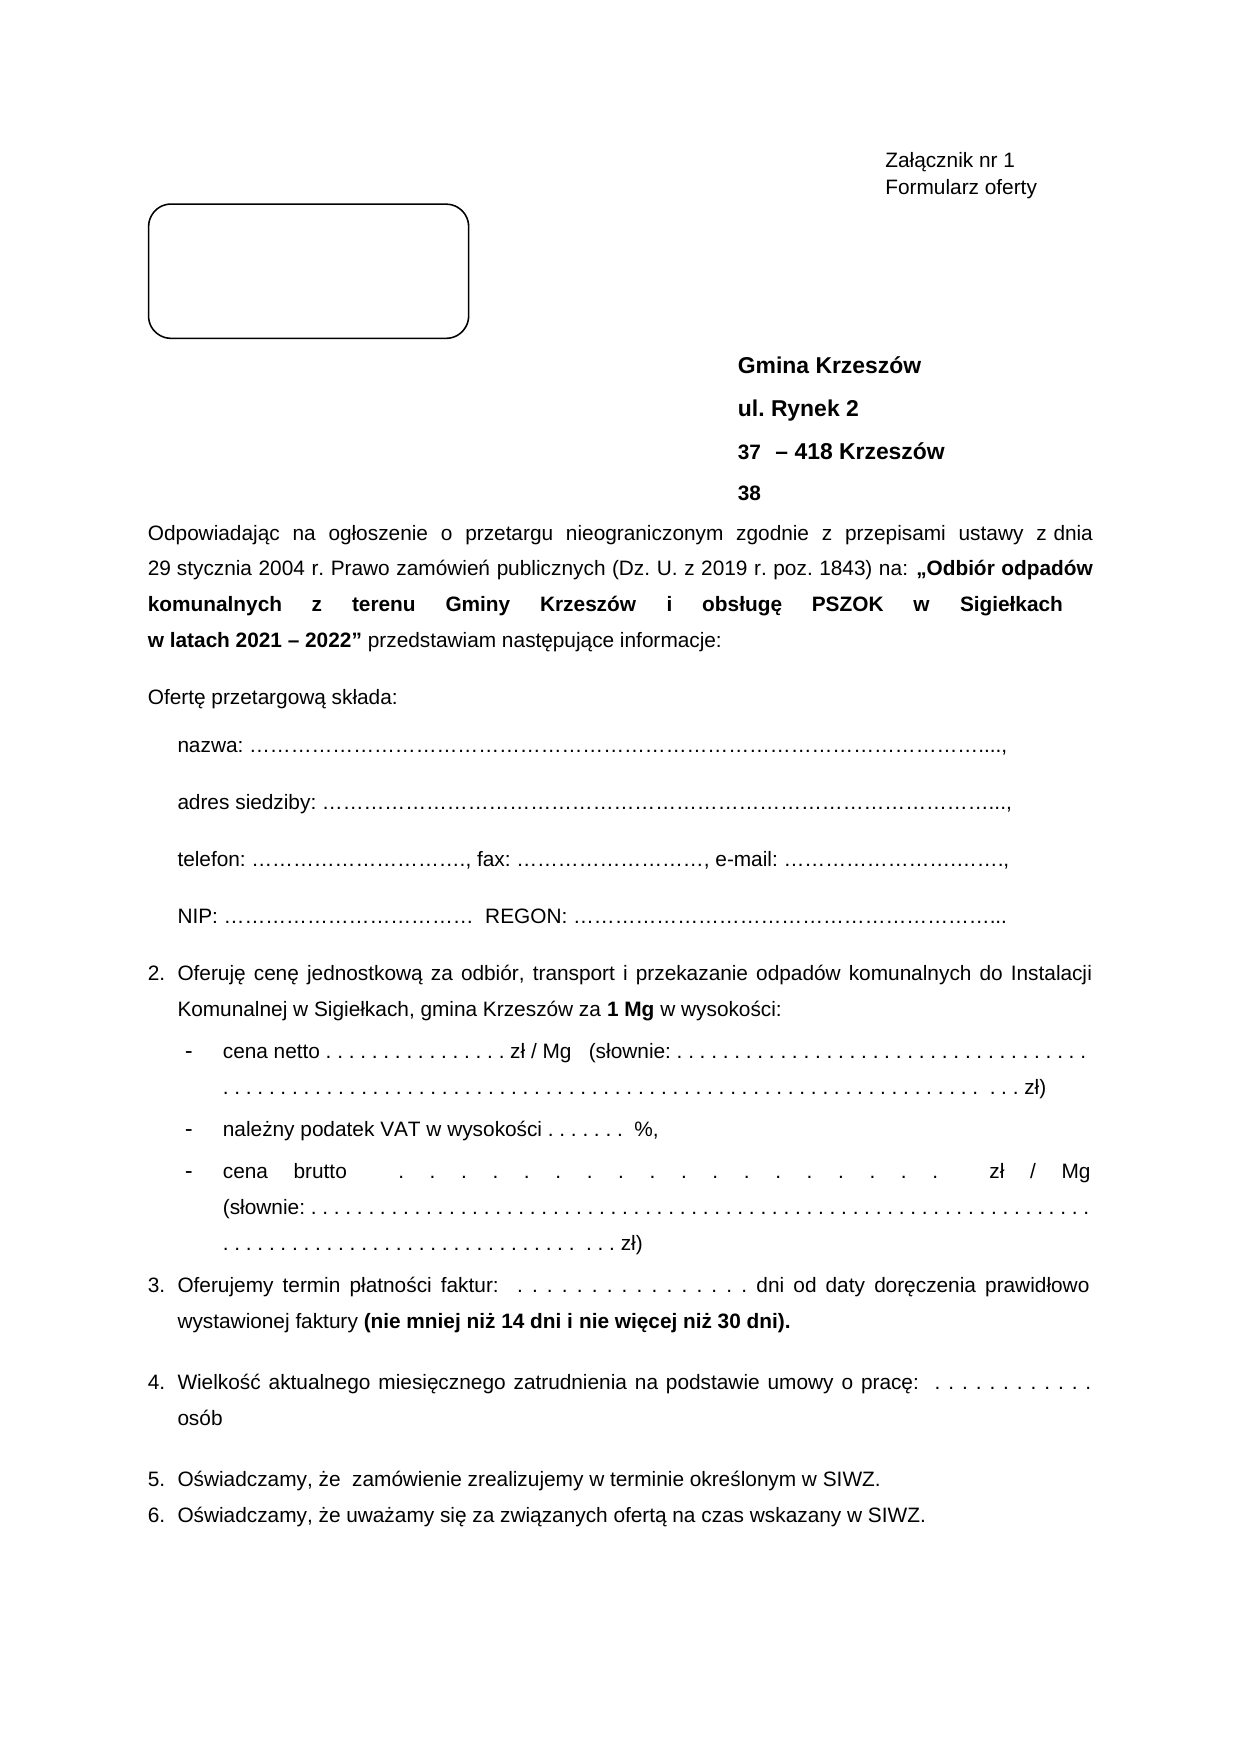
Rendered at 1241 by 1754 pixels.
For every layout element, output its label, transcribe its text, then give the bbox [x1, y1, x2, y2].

list Oświadczamy, że uważamy się za związanych ofertą na czas wskazany w SIWZ. [148, 1503, 1093, 1527]
text Odpowiadając na ogłoszenie o przetargu nieograniczonym zgodnie z przepisami ustawy z dnia 29 stycznia 2004 r. Prawo zamówień publicznych (Dz. U. z 2019 r. poz. 1843) na: „Odbiór odpadów komunalnych z terenu Gminy Krzeszów i obsługę PSZOK w Sigiełkach w latach 2021 – 2022” przedstawiam następujące informacje: [148, 520, 1093, 652]
text NIP: ……………………………… REGON: ……………………………………………………... [177, 904, 1093, 928]
text Formularz oferty [885, 175, 1093, 199]
list cena brutto . . . . . . . . . . . . . . . . . . zł / Mg (słownie: . . . . . . . . . . . . . . . . . . . . . . . . . . . . . . . . . . . . . . . . . . . . . . . . . . . . . . . . . . . . . . . . . . . . . . . . . . . . . . . . . . . . . . . . . . . . . . . . . . . . . . zł) [185, 1159, 1093, 1255]
list Oferujemy termin płatności faktur: . . . . . . . . . . . . . . . . dni od daty doręczenia prawidłowo wystawionej faktury (nie mniej niż 14 dni i nie więcej niż 30 dni). [148, 1273, 1093, 1333]
list Oferuję cenę jednostkową za odbiór, transport i przekazanie odpadów komunalnych do Instalacji Komunalnej w Sigiełkach, gmina Krzeszów za 1 Mg w wysokości: [148, 960, 1093, 1020]
list cena netto . . . . . . . . . . . . . . . . zł / Mg (słownie: . . . . . . . . . . . . . . . . . . . . . . . . . . . . . . . . . . . . . . . . . . . . . . . . . . . . . . . . . . . . . . . . . . . . . . . . . . . . . . . . . . . . . . . . . . . . . . . . . . . . . . . . . zł) [185, 1038, 1093, 1098]
text Załącznik nr 1 [885, 148, 1093, 172]
list należny podatek VAT w wysokości . . . . . . . %, [185, 1117, 1093, 1141]
list – 418 Krzeszów [738, 438, 1093, 464]
text adres siedziby: ……………………………………………………………………………………..., [177, 790, 1093, 814]
list Ofertę przetargową składa: [148, 685, 1093, 709]
text nazwa: ……………………………………………………………………………………………...., [177, 733, 1093, 757]
list Wielkość aktualnego miesięcznego zatrudnienia na podstawie umowy o pracę: . . . . . . . . . . . . osób [148, 1370, 1093, 1430]
list Oświadczamy, że zamówienie zrealizujemy w terminie określonym w SIWZ. [148, 1467, 1093, 1491]
text ul. Rynek 2 [738, 395, 1093, 421]
text Gmina Krzeszów [148, 352, 1093, 378]
text telefon: …………………………., fax: ………………………, e-mail: …………………….……., [177, 847, 1093, 871]
